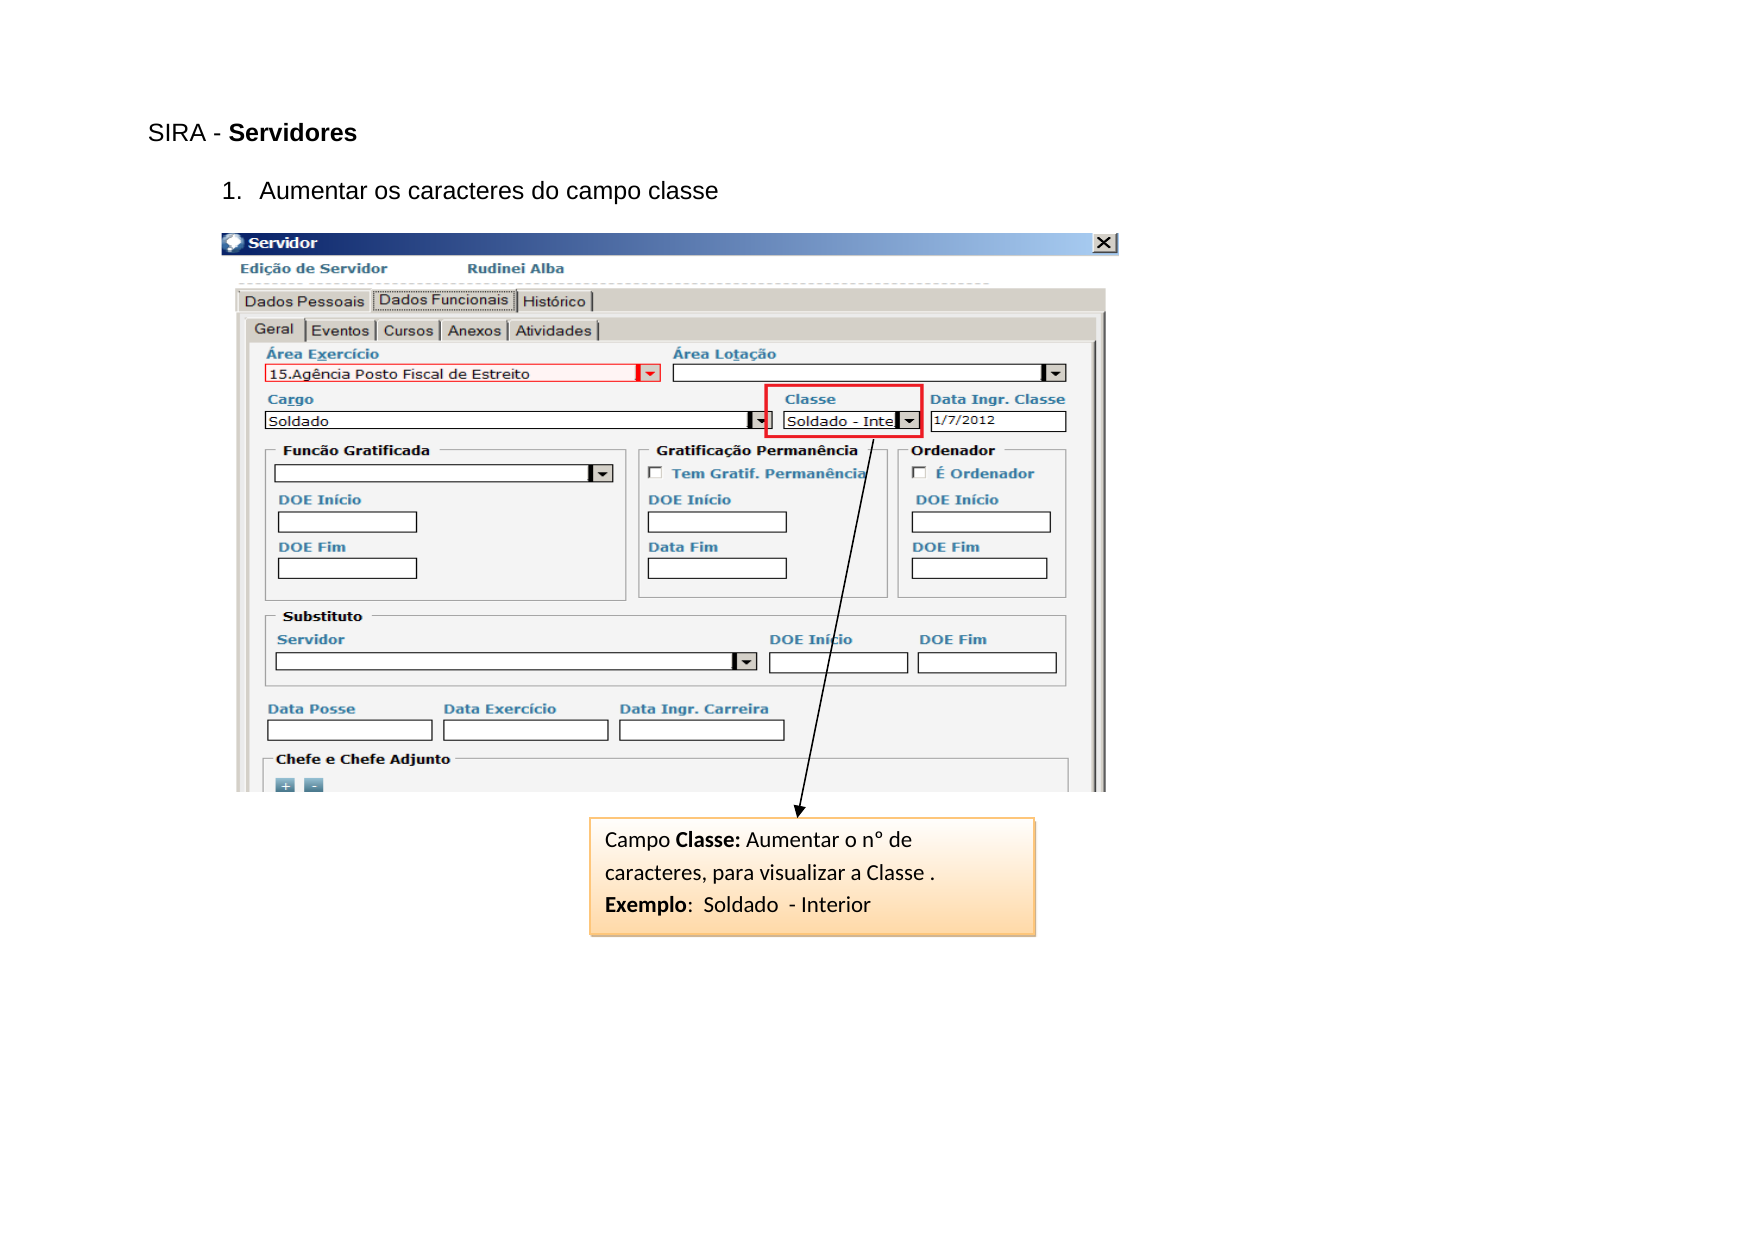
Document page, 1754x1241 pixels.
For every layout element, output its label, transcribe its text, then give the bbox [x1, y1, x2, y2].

text SIRA - Servidores [148, 118, 1606, 147]
list Aumentar os caracteres do campo classe [222, 176, 1606, 204]
picture [221, 233, 1119, 792]
